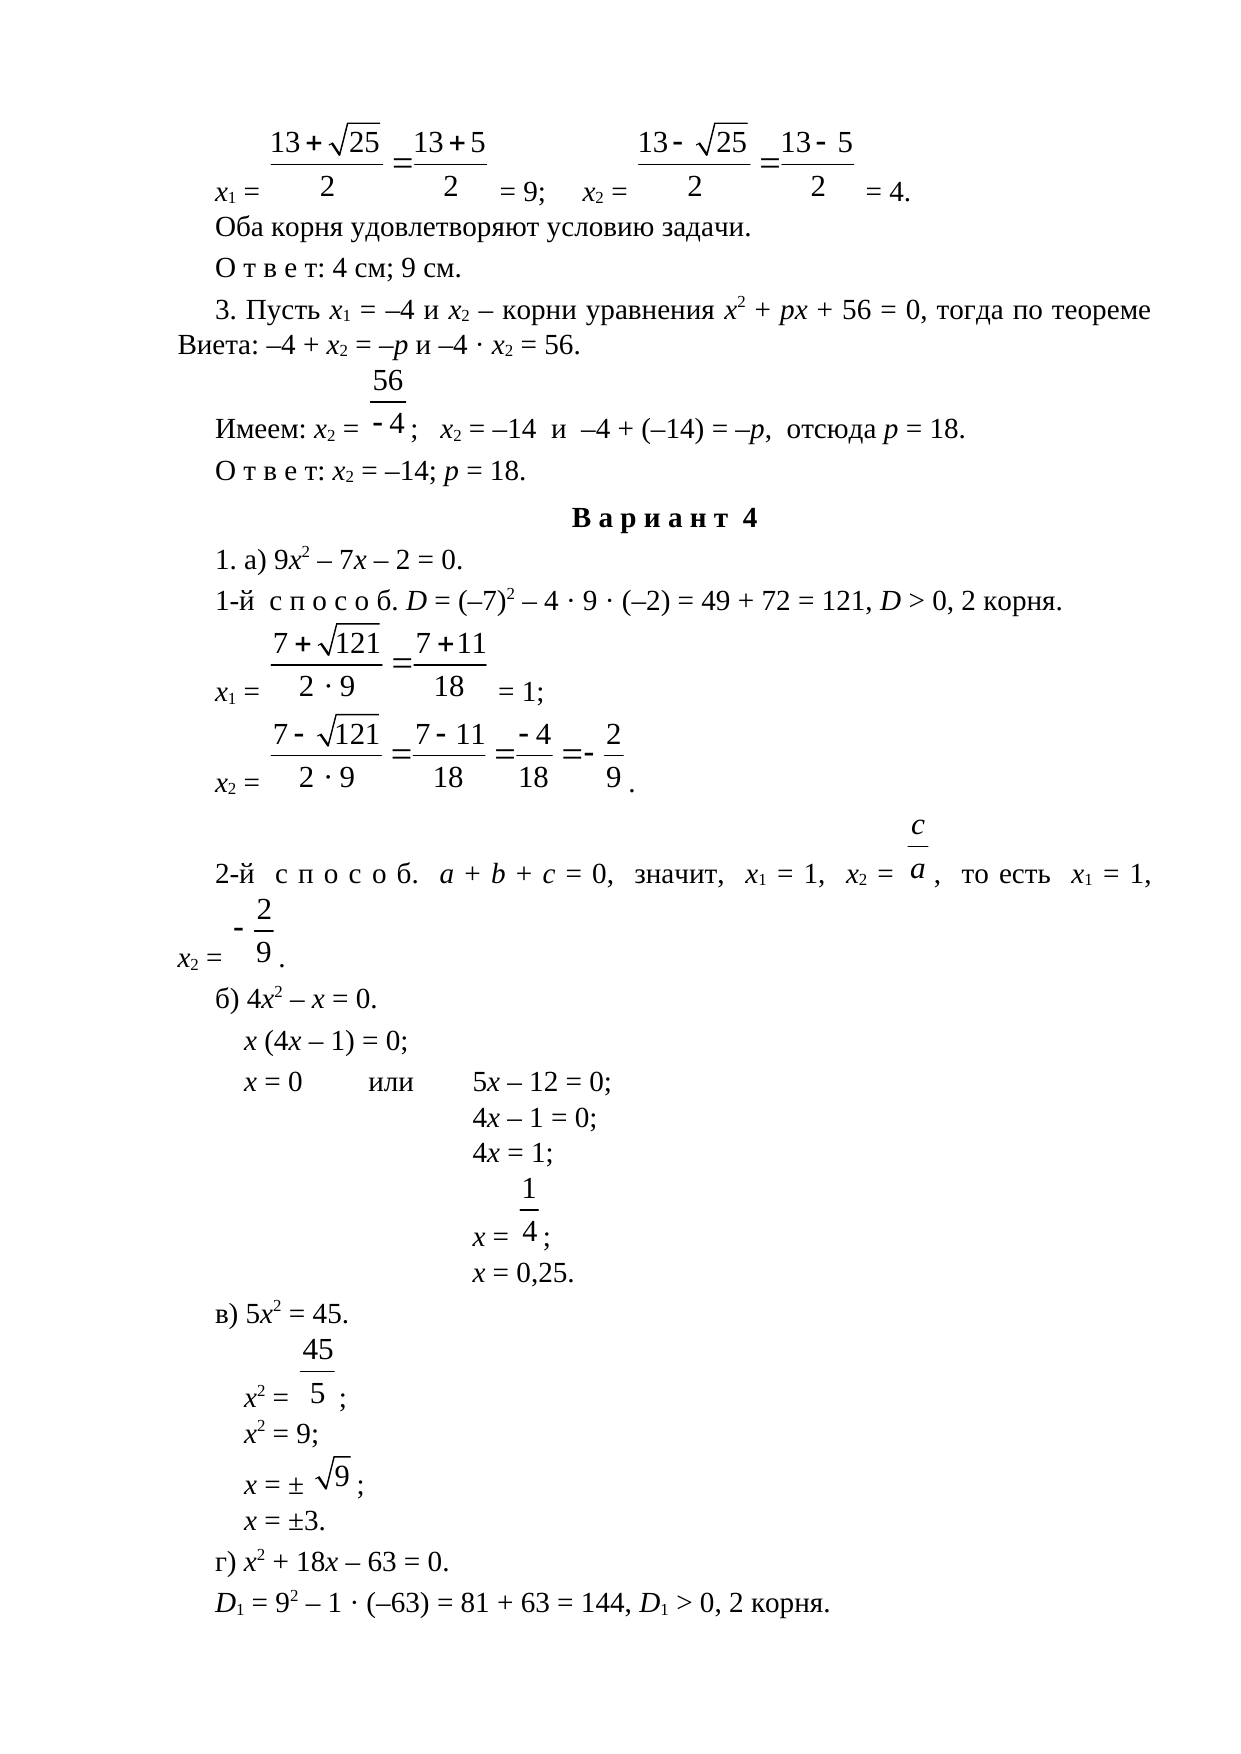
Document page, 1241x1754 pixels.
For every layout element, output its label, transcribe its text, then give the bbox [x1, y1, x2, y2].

text х = 0,25. [177, 1255, 1152, 1288]
text х1 = = 1; [177, 619, 1152, 708]
text D1 = 92 – 1 · (–63) = 81 + 63 = 144, D1 > 0, 2 корня. [177, 1586, 1152, 1619]
text х = ±3. [177, 1503, 1152, 1536]
text О т в е т: х2 = –14; р = 18. [177, 453, 1152, 486]
text х2 = . [177, 709, 1152, 798]
text 1. а) 9х2 – 7х – 2 = 0. [177, 542, 1152, 576]
text г) х2 + 18х – 63 = 0. [177, 1544, 1152, 1578]
text 3. Пусть х1 = –4 и х2 – корни уравнения х2 + рх + 56 = 0, тогда по теореме Виета: –4 + х2 = –р и –4 · х2 = 56. [177, 292, 1152, 361]
text 1-й с п о с о б. D = (–7)2 – 4 · 9 · (–2) = 49 + 72 = 121, D > 0, 2 корня. [177, 583, 1152, 617]
text Имеем: х2 = ; х2 = –14 и –4 + (–14) = –р, отсюда р = 18. [177, 362, 1152, 445]
text О т в е т: ; . [177, 250, 1152, 284]
text х2 = 9; [177, 1416, 1152, 1449]
text 4х = 1; [177, 1135, 1152, 1168]
text х1 = = 9; х2 = = 4. [177, 118, 1152, 207]
text б) 4х2 – х = 0. [177, 982, 1152, 1015]
text х (4х – 1) = 0; [177, 1023, 1152, 1057]
text х = ± ; [177, 1451, 1152, 1501]
text х = 0 или 5х – 12 = 0; [177, 1064, 1152, 1098]
text 2-й с п о с о б. a + b + c = 0, значит, х1 = 1, х2 = , то есть х1 = 1, х2 = . [177, 806, 1152, 974]
text в) 5х2 = 45. [177, 1296, 1152, 1330]
text 4х – 1 = 0; [177, 1100, 1152, 1133]
text х = ; [177, 1170, 1152, 1253]
text В а р и а н т 4 [177, 501, 1152, 534]
text х2 = ; [177, 1331, 1152, 1414]
text Оба корня удовлетворяют условию задачи. [177, 209, 1152, 242]
